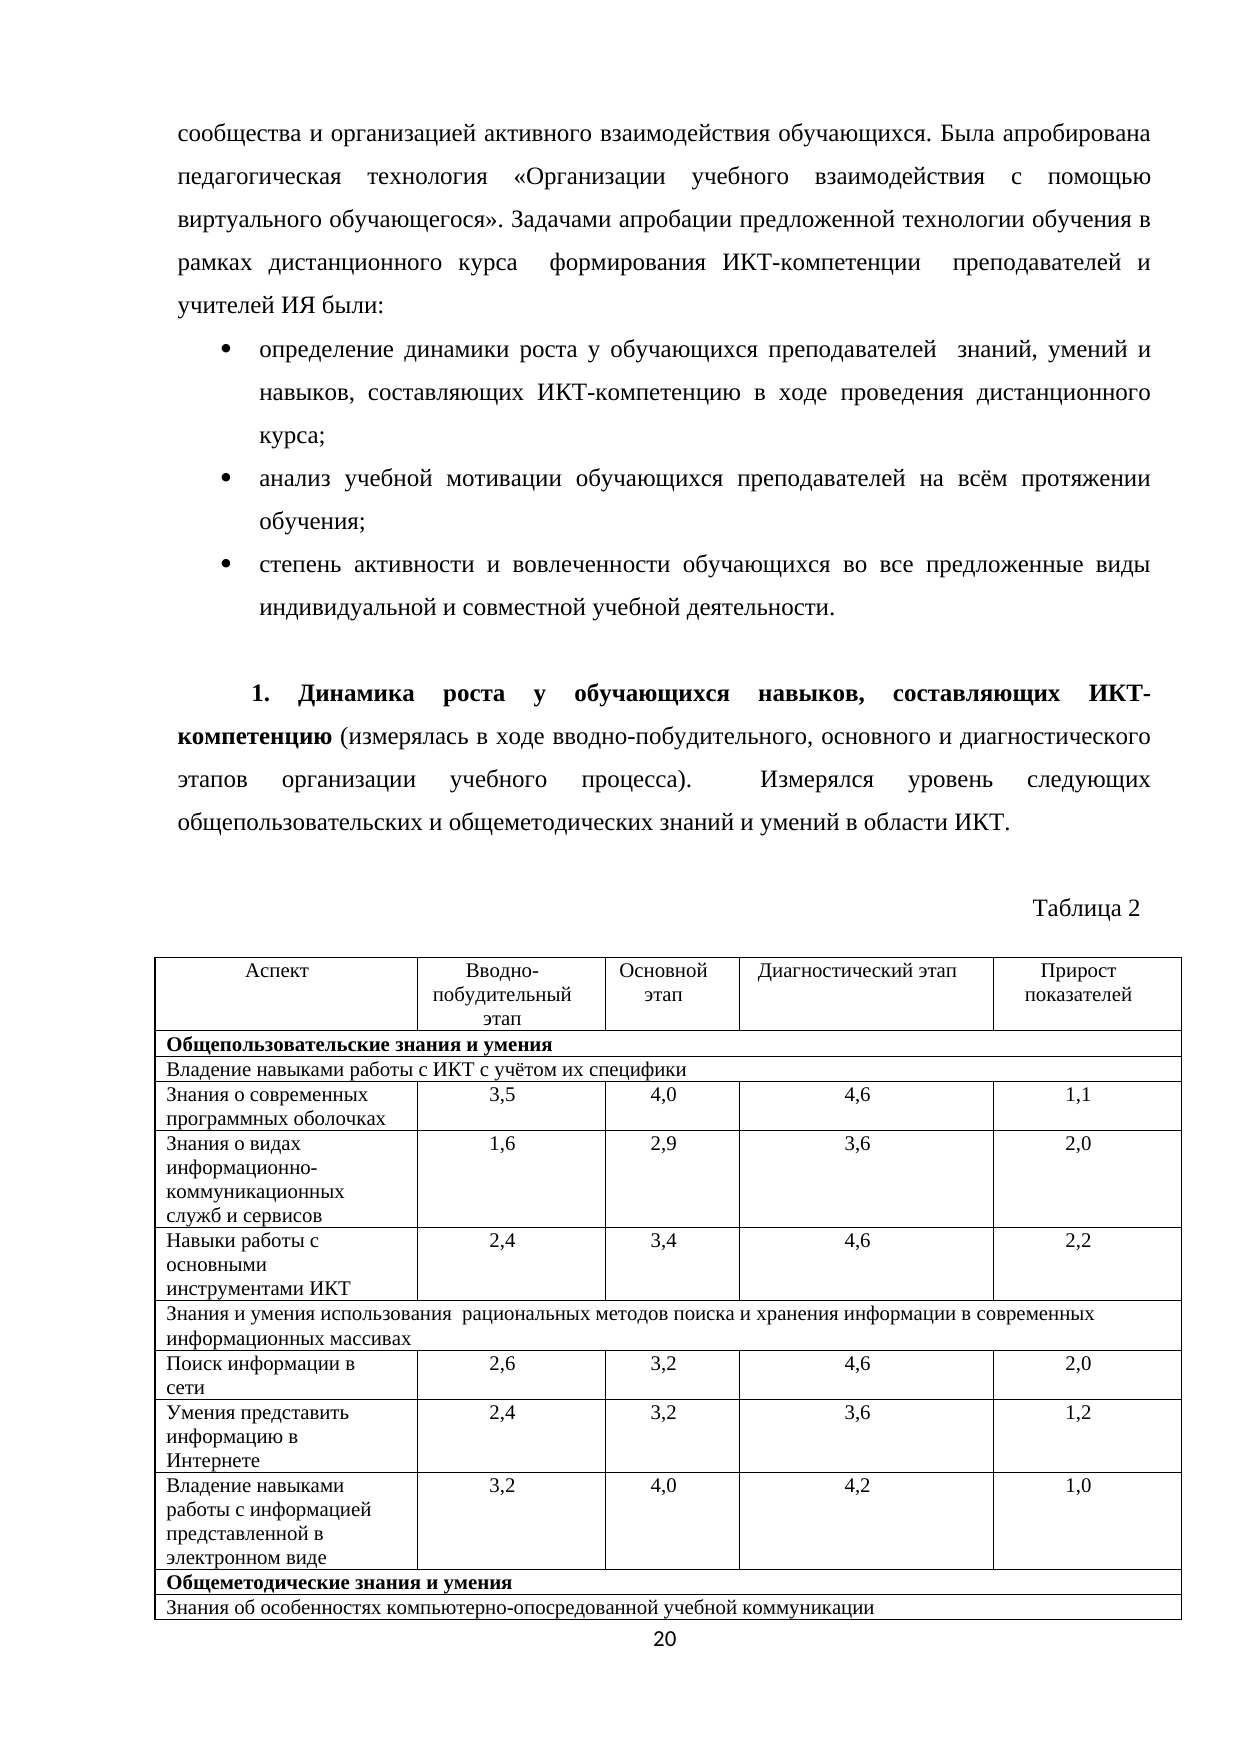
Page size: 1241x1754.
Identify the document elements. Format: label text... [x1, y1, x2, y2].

table_cell Знания и умения использования рациональных методов поиска и хранения информации в современных информационных массивах [156, 1301, 1181, 1349]
table_cell 1,1 [994, 1082, 1181, 1130]
text 1. Динамика роста у обучающихся навыков, составляющих ИКТ-компетенцию (измерялась в ходе вводно-побудительного, основного и диагностического этапов организации учебного процесса). Измерялся уровень следующих общепользовательских и общеметодических знаний и умений в области ИКТ. [177, 678, 1152, 836]
table_cell 3,5 [418, 1082, 605, 1130]
table_cell 4,0 [606, 1473, 739, 1569]
table_cell 1,2 [994, 1400, 1181, 1472]
table_cell 2,0 [994, 1351, 1181, 1399]
table_cell Знания об особенностях компьютерно-опосредованной учебной коммуникации [156, 1595, 1181, 1619]
table_cell Поиск информации в сети [156, 1351, 417, 1399]
table_cell 3,6 [740, 1131, 993, 1227]
list степень активности и вовлеченности обучающихся во все предложенные виды индивидуальной и совместной учебной деятельности. [222, 549, 1152, 621]
table_cell 3,2 [418, 1473, 605, 1569]
list анализ учебной мотивации обучающихся преподавателей на всём протяжении обучения; [222, 463, 1152, 535]
table_cell 3,2 [606, 1351, 739, 1399]
table_cell Навыки работы с основными инструментами ИКТ [156, 1228, 417, 1300]
table_cell 1,0 [994, 1473, 1181, 1569]
table_header Диагностический этап [740, 958, 993, 1030]
table_cell Владение навыками работы с информацией представленной в электронном виде [156, 1473, 417, 1569]
table_cell 2,0 [994, 1131, 1181, 1227]
table_cell 4,6 [740, 1228, 993, 1300]
table_cell 2,9 [606, 1131, 739, 1227]
table_cell 2,6 [418, 1351, 605, 1399]
table_header Прирост показателей [994, 958, 1181, 1030]
table_header Основной этап [606, 958, 739, 1030]
table_cell 4,2 [740, 1473, 993, 1569]
table_cell Знания о современных программных оболочках [156, 1082, 417, 1130]
list определение динамики роста у обучающихся преподавателей знаний, умений и навыков, составляющих ИКТ-компетенцию в ходе проведения дистанционного курса; [222, 334, 1152, 449]
table_header Вводно-побудительный этап [418, 958, 605, 1030]
table_cell 2,2 [994, 1228, 1181, 1300]
table_cell 1,6 [418, 1131, 605, 1227]
table_cell 4,0 [606, 1082, 739, 1130]
table_cell Владение навыками работы с ИКТ с учётом их специфики [156, 1057, 1181, 1081]
table_cell 3,2 [606, 1400, 739, 1472]
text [177, 118, 1152, 319]
table_header Аспект [156, 958, 417, 1030]
table_cell Общепользовательские знания и умения [156, 1031, 1181, 1056]
table_cell Умения представить информацию в Интернете [156, 1400, 417, 1472]
table_cell 3,6 [740, 1400, 993, 1472]
table_cell 4,6 [740, 1351, 993, 1399]
text Таблица 2 [177, 893, 1152, 922]
table_cell 2,4 [418, 1228, 605, 1300]
table_cell 4,6 [740, 1082, 993, 1130]
table_cell Общеметодические знания и умения [156, 1570, 1181, 1594]
table_cell 2,4 [418, 1400, 605, 1472]
table_cell Знания о видах информационно-коммуникационных служб и сервисов [156, 1131, 417, 1227]
table_cell 3,4 [606, 1228, 739, 1300]
